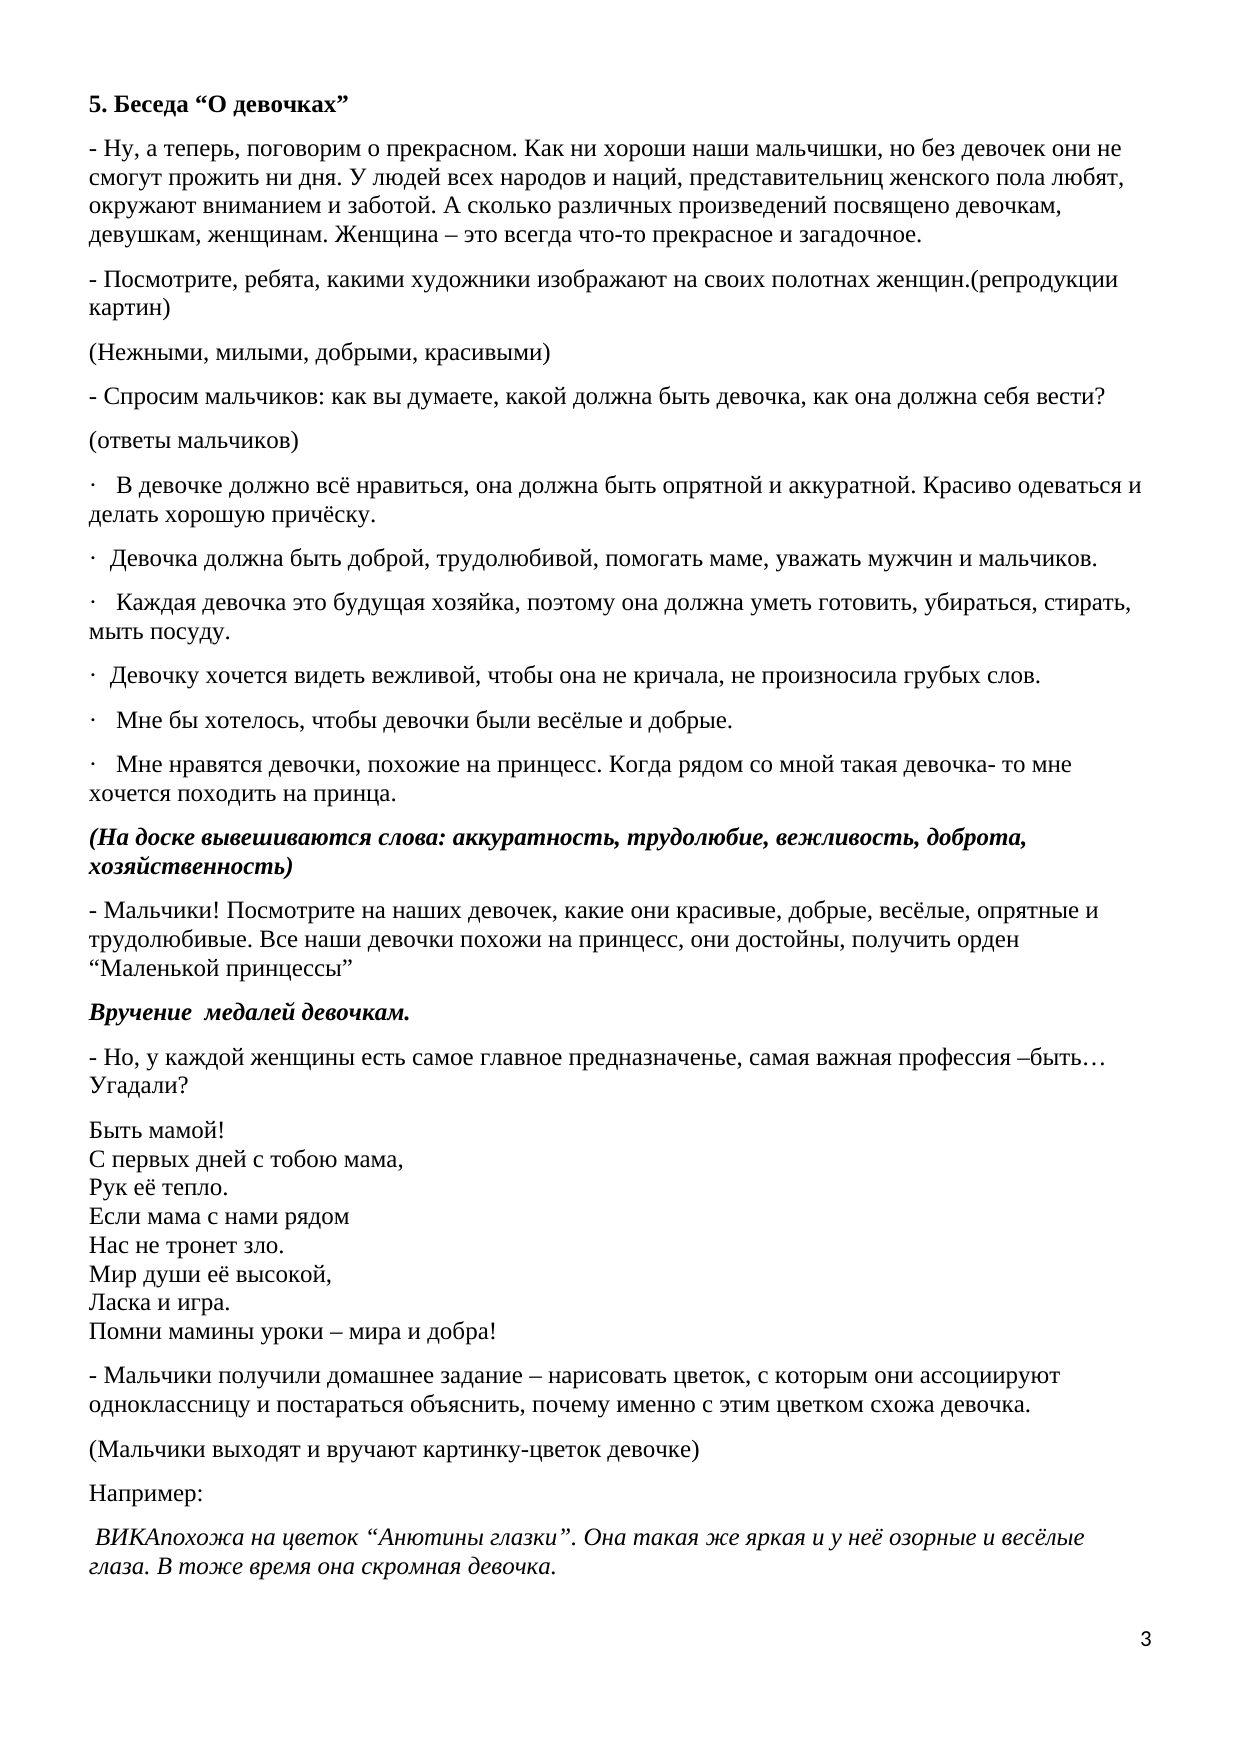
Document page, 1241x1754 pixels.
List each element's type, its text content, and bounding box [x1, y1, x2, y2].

text · Девочка должна быть доброй, трудолюбивой, помогать маме, уважать мужчин и мальчиков. [89, 543, 1144, 572]
text 5. Беседа “О девочках” [89, 89, 1144, 117]
text (ответы мальчиков) [89, 426, 1144, 454]
text - Посмотрите, ребята, какими художники изображают на своих полотнах женщин.(репродукции картин) [89, 264, 1144, 321]
text · Каждая девочка это будущая хозяйка, поэтому она должна уметь готовить, убираться, стирать, мыть посуду. [89, 587, 1144, 645]
text - Мальчики получили домашнее задание – нарисовать цветок, с которым они ассоциируют одноклассницу и постараться объяснить, почему именно с этим цветком схожа девочка. [89, 1361, 1144, 1418]
text · Мне бы хотелось, чтобы девочки были весёлые и добрые. [89, 705, 1144, 734]
text Вручение медалей девочкам. [89, 997, 1144, 1026]
text · Мне нравятся девочки, похожие на принцесс. Когда рядом со мной такая девочка- то мне хочется походить на принца. [89, 749, 1144, 807]
text - Ну, а теперь, поговорим о прекрасном. Как ни хороши наши мальчишки, но без девочек они не смогут прожить ни дня. У людей всех народов и наций, представительниц женского пола любят, окружают вниманием и заботой. А сколько различных произведений посвящено девочкам, девушкам, женщинам. Женщина – это всегда что-то прекрасное и загадочное. [89, 133, 1144, 248]
text · В девочке должно всё нравиться, она должна быть опрятной и аккуратной. Красиво одеваться и делать хорошую причёску. [89, 470, 1144, 527]
text (Нежными, милыми, добрыми, красивыми) [89, 337, 1144, 366]
text - Мальчики! Посмотрите на наших девочек, какие они красивые, добрые, весёлые, опрятные и трудолюбивые. Все наши девочки похожи на принцесс, они достойны, получить орден “Маленькой принцессы” [89, 896, 1144, 982]
text - Спросим мальчиков: как вы думаете, какой должна быть девочка, как она должна себя вести? [89, 381, 1144, 410]
text Например: [89, 1478, 1144, 1507]
text ВИКАпохожа на цветок “Анютины глазки”. Она такая же яркая и у неё озорные и весёлые глаза. В тоже время она скромная девочка. [89, 1522, 1144, 1580]
text · Девочку хочется видеть вежливой, чтобы она не кричала, не произносила грубых слов. [89, 661, 1144, 689]
text (Мальчики выходят и вручают картинку-цветок девочке) [89, 1434, 1144, 1462]
text Быть мамой! С первых дней с тобою мама, Рук её тепло. Если мама с нами рядом Нас не тронет зло. Мир души её высокой, Ласка и игра. Помни мамины уроки – мира и добра! [89, 1115, 1144, 1345]
text (На доске вывешиваются слова: аккуратность, трудолюбие, вежливость, доброта, хозяйственность) [89, 822, 1144, 880]
text - Но, у каждой женщины есть самое главное предназначенье, самая важная профессия –быть… Угадали? [89, 1042, 1144, 1099]
